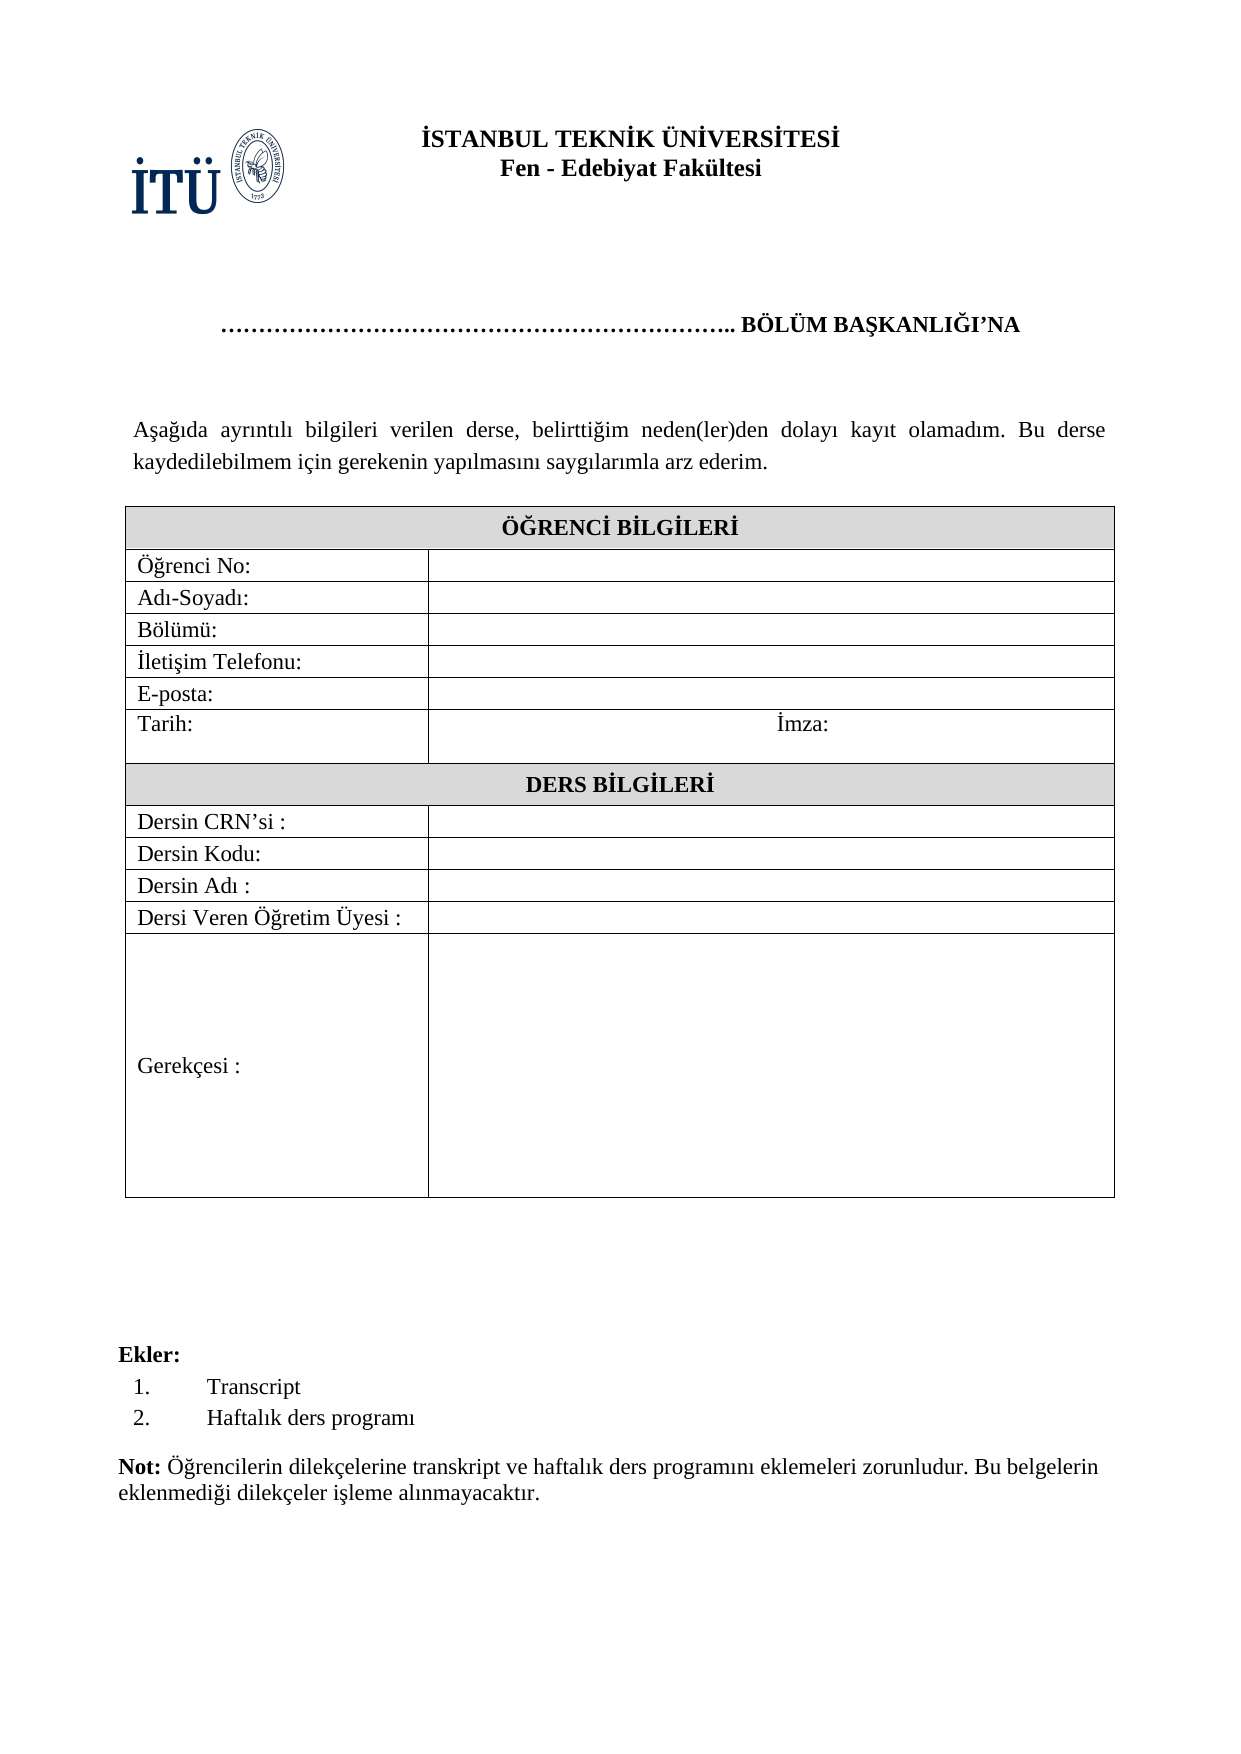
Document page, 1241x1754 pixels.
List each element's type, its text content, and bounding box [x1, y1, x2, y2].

table_cell Dersin Adı : [126, 870, 428, 901]
table_cell E-posta: [126, 678, 428, 709]
table_cell [429, 806, 1114, 837]
table_cell Dersin Kodu: [126, 838, 428, 869]
table_cell [429, 870, 1114, 901]
table_cell Tarih: [126, 710, 428, 763]
text Ekler: [118, 1341, 1181, 1368]
table_cell Dersi Veren Öğretim Üyesi : [126, 902, 428, 933]
picture [123, 124, 293, 219]
table_cell [429, 838, 1114, 869]
table_cell [429, 646, 1114, 677]
table_cell [429, 550, 1114, 581]
table_cell Dersin CRN’si : [126, 806, 428, 837]
table_cell [429, 678, 1114, 709]
table_cell Bölümü: [126, 614, 428, 645]
table_header ÖĞRENCİ BİLGİLERİ [126, 507, 1114, 548]
table_cell DERS BİLGİLERİ [126, 764, 1114, 805]
text Aşağıda ayrıntılı bilgileri verilen derse, belirttiğim neden(ler)den dolayı kayıt olamadım. Bu derse kaydedilebilmem için gerekenin yapılmasını saygılarımla arz ederim. [133, 416, 1107, 474]
table_cell [429, 614, 1114, 645]
text ………………………………………………………….. BÖLÜM BAŞKANLIĞI’NA [59, 311, 1181, 337]
table_cell Adı-Soyadı: [126, 582, 428, 613]
table_cell [429, 902, 1114, 933]
table_cell [429, 582, 1114, 613]
list Haftalık ders programı [133, 1404, 1181, 1431]
table_cell Öğrenci No: [126, 550, 428, 581]
table_cell İletişim Telefonu: [126, 646, 428, 677]
table_cell İmza: [429, 710, 1114, 763]
table_cell Gerekçesi : [126, 934, 428, 1197]
text Not: Öğrencilerin dilekçelerine transkript ve haftalık ders programını eklemeleri zorunludur. Bu belgelerin eklenmediği dilekçeler işleme alınmayacaktır. [118, 1453, 1181, 1506]
table_cell [429, 934, 1114, 1197]
list Transcript [133, 1373, 1181, 1399]
